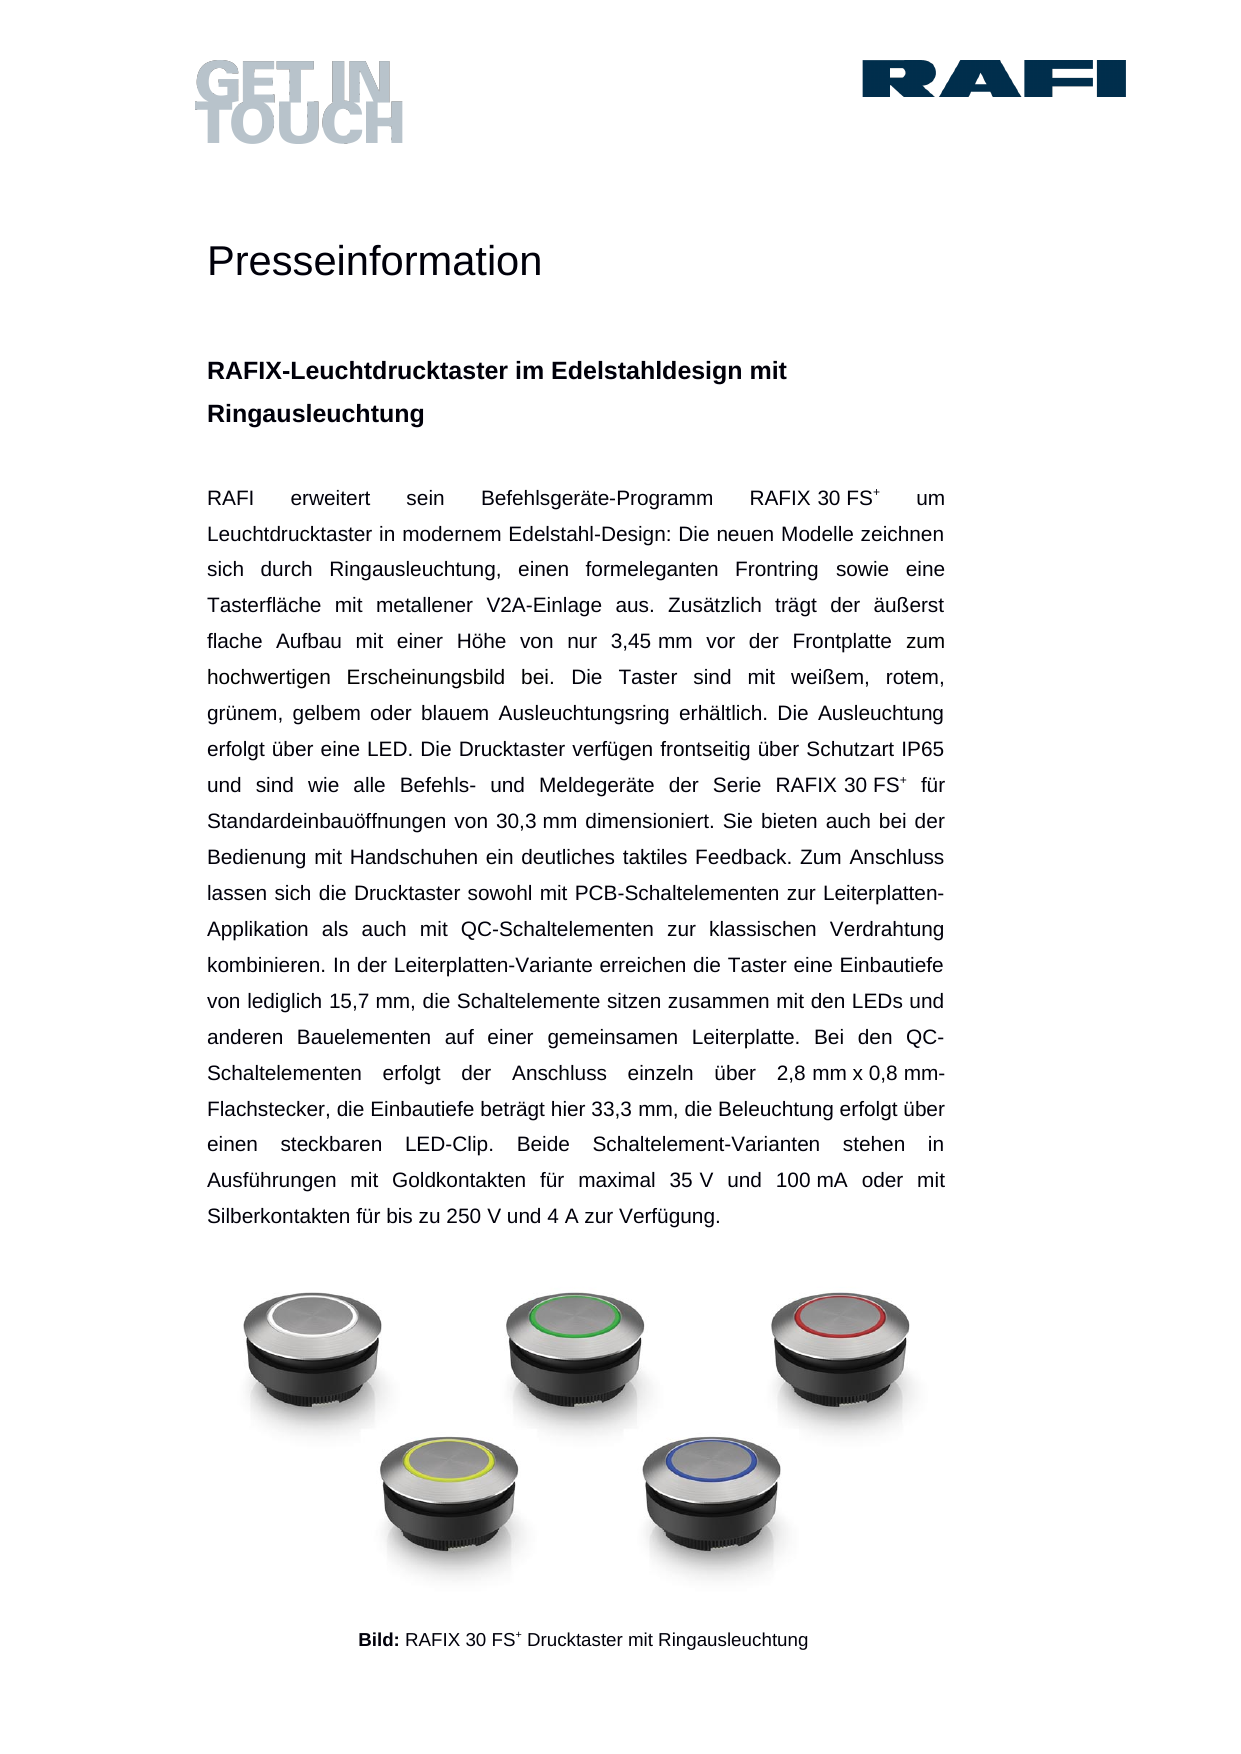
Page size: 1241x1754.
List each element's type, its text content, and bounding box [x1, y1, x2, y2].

picture [214, 1240, 938, 1617]
text RAFI erweitert sein Befehlsgeräte-Programm RAFIX 30 FS+ um Leuchtdrucktaster in modernem Edelstahl-Design: Die neuen Modelle zeichnen sich durch Ringausleuchtung, einen formeleganten Frontring sowie eine Tasterfläche mit metallener V2A-Einlage aus. Zusätzlich trägt der äußerst flache Aufbau mit einer Höhe von nur 3,45 mm vor der Frontplatte zum hochwertigen Erscheinungsbild bei. Die Taster sind mit weißem, rotem, grünem, gelbem oder blauem Ausleuchtungsring erhältlich. Die Ausleuchtung erfolgt über eine LED. Die Drucktaster verfügen frontseitig über Schutzart IP65 und sind wie alle Befehls- und Meldegeräte der Serie RAFIX 30 FS+ für Standardeinbauöffnungen von 30,3 mm dimensioniert. Sie bieten auch bei der Bedienung mit Handschuhen ein deutliches taktiles Feedback. Zum Anschluss lassen sich die Drucktaster sowohl mit PCB-Schaltelementen zur Leiterplatten-Applikation als auch mit QC-Schaltelementen zur klassischen Verdrahtung kombinieren. In der Leiterplatten-Variante erreichen die Taster eine Einbautiefe von lediglich 15,7 mm, die Schaltelemente sitzen zusammen mit den LEDs und anderen Bauelementen auf einer gemeinsamen Leiterplatte. Bei den QC-Schaltelementen erfolgt der Anschluss einzeln über 2,8 mm x 0,8 mm-Flachstecker, die Einbautiefe beträgt hier 33,3 mm, die Beleuchtung erfolgt über einen steckbaren LED-Clip. Beide Schaltelement-Varianten stehen in Ausführungen mit Goldkontakten für maximal 35 V und 100 mA oder mit Silberkontakten für bis zu 250 V und 4 A zur Verfügung. [207, 485, 945, 1228]
text Presseinformation [207, 236, 945, 284]
text RAFIX-Leuchtdrucktaster im Edelstahldesign mit Ringausleuchtung [207, 356, 945, 428]
picture [862, 60, 1126, 97]
table_header Bild: RAFIX 30 FS+ Drucktaster mit Ringausleuchtung [207, 1628, 959, 1662]
picture [195, 60, 403, 144]
